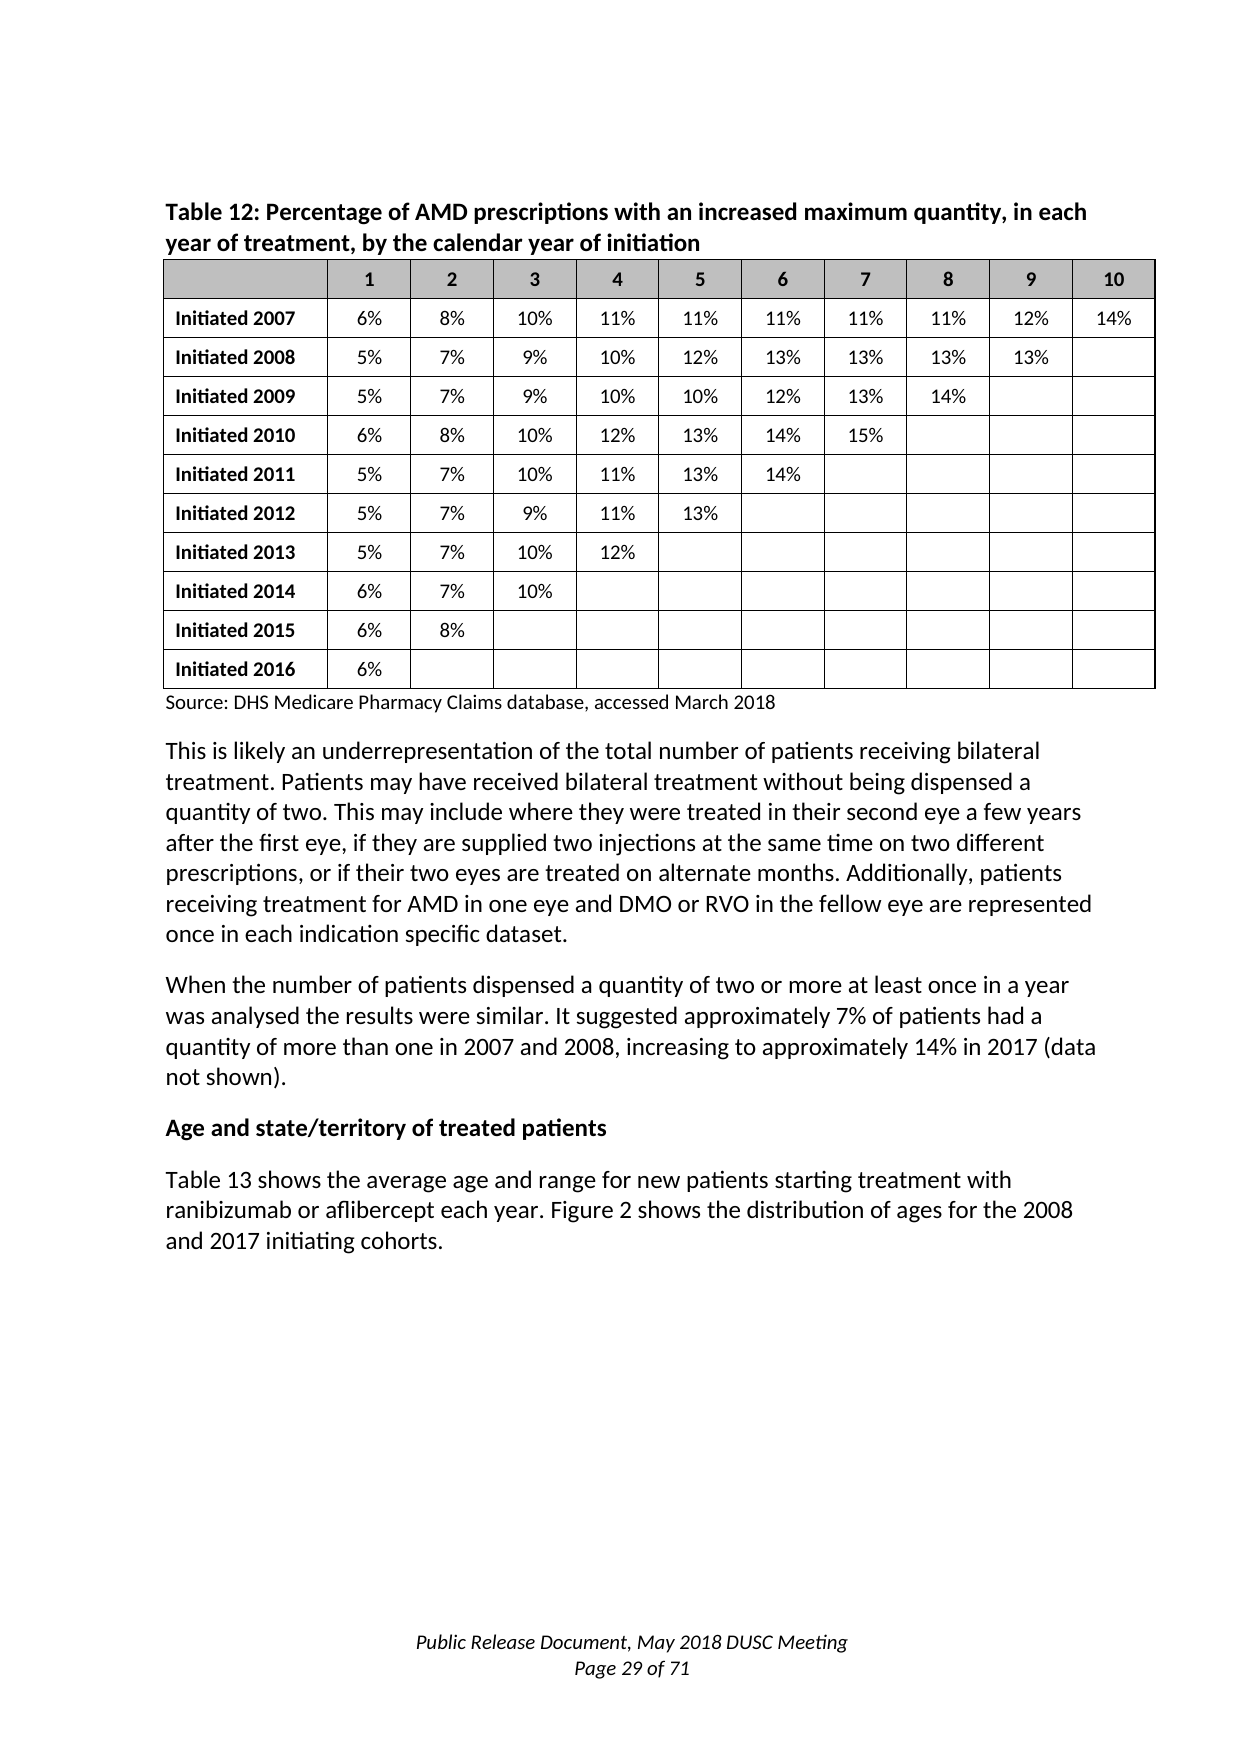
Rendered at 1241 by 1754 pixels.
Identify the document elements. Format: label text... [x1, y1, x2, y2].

table_cell [990, 455, 1072, 493]
table_header 6 [742, 260, 824, 298]
table_cell [742, 611, 824, 649]
table_cell [659, 611, 741, 649]
table_cell 6% [328, 416, 410, 454]
table_cell Initiated 2015 [164, 611, 327, 649]
table_cell [825, 494, 906, 532]
table_cell [990, 494, 1072, 532]
table_cell 11% [577, 299, 658, 337]
table_header 1 [328, 260, 410, 298]
table_cell 13% [742, 338, 824, 376]
table_cell [907, 455, 989, 493]
table_cell [907, 572, 989, 610]
table_cell [659, 533, 741, 571]
table_cell 14% [742, 416, 824, 454]
table_cell [659, 650, 741, 688]
text When the number of patients dispensed a quantity of two or more at least once in a year was analysed the results were similar. It suggested approximately 7% of patients had a quantity of more than one in 2007 and 2008, increasing to approximately 14% in 2017 (data not shown). [165, 970, 1098, 1092]
table_cell [742, 533, 824, 571]
table_cell 11% [577, 494, 658, 532]
table_header 3 [494, 260, 576, 298]
table_cell 11% [742, 299, 824, 337]
table_cell Initiated 2013 [164, 533, 327, 571]
table_cell [990, 533, 1072, 571]
table_cell 12% [577, 533, 658, 571]
table_cell 8% [411, 611, 493, 649]
table_cell [1073, 377, 1154, 415]
table_cell 11% [577, 455, 658, 493]
table_header 10 [1073, 260, 1154, 298]
table_cell [990, 416, 1072, 454]
table_cell [907, 650, 989, 688]
table_cell 12% [742, 377, 824, 415]
table_cell 9% [494, 338, 576, 376]
table_cell 12% [659, 338, 741, 376]
table_cell [825, 455, 906, 493]
text Age and state/territory of treated patients [165, 1113, 1098, 1143]
table_cell [990, 611, 1072, 649]
table_cell 10% [577, 338, 658, 376]
table_cell 9% [494, 377, 576, 415]
table_cell 13% [907, 338, 989, 376]
table_cell 10% [494, 299, 576, 337]
table_cell 13% [659, 416, 741, 454]
table_cell [1073, 650, 1154, 688]
table_header 4 [577, 260, 658, 298]
table_cell 10% [494, 572, 576, 610]
table_cell [825, 533, 906, 571]
table_cell 6% [328, 299, 410, 337]
table_cell Initiated 2009 [164, 377, 327, 415]
table_cell 7% [411, 338, 493, 376]
table_cell 7% [411, 494, 493, 532]
table_cell [907, 494, 989, 532]
table_cell 7% [411, 533, 493, 571]
text This is likely an underrepresentation of the total number of patients receiving bilateral treatment. Patients may have received bilateral treatment without being dispensed a quantity of two. This may include where they were treated in their second eye a few years after the first eye, if they are supplied two injections at the same time on two different prescriptions, or if their two eyes are treated on alternate months. Additionally, patients receiving treatment for AMD in one eye and DMO or RVO in the fellow eye are represented once in each indication specific dataset. [165, 735, 1098, 949]
table_header 9 [990, 260, 1072, 298]
table_cell [659, 572, 741, 610]
table_cell [825, 572, 906, 610]
table_cell 5% [328, 338, 410, 376]
table_cell [411, 650, 493, 688]
table_cell [742, 494, 824, 532]
table_cell [1073, 416, 1154, 454]
table_cell [907, 611, 989, 649]
table_header 7 [825, 260, 906, 298]
table_cell 5% [328, 455, 410, 493]
table_cell [907, 533, 989, 571]
table_cell Initiated 2012 [164, 494, 327, 532]
table_cell Initiated 2007 [164, 299, 327, 337]
table_cell 13% [825, 338, 906, 376]
table_cell 12% [990, 299, 1072, 337]
text Table 13 shows the average age and range for new patients starting treatment with ranibizumab or aflibercept each year. Figure 2 shows the distribution of ages for the 2008 and 2017 initiating cohorts. [165, 1164, 1098, 1256]
table_cell 7% [411, 377, 493, 415]
table_header 5 [659, 260, 741, 298]
table_cell 5% [328, 377, 410, 415]
table_cell [577, 611, 658, 649]
table_cell [990, 572, 1072, 610]
table_cell 10% [577, 377, 658, 415]
table_cell [1073, 572, 1154, 610]
table_cell 10% [659, 377, 741, 415]
table_cell [1073, 338, 1154, 376]
table_cell 14% [742, 455, 824, 493]
table_cell 13% [659, 494, 741, 532]
table_cell [742, 650, 824, 688]
table_cell 10% [494, 533, 576, 571]
table_cell [990, 377, 1072, 415]
table_cell 10% [494, 455, 576, 493]
table_cell [494, 611, 576, 649]
table_cell Initiated 2014 [164, 572, 327, 610]
table_cell Initiated 2011 [164, 455, 327, 493]
table_cell [1073, 611, 1154, 649]
table_cell Initiated 2010 [164, 416, 327, 454]
table_header 8 [907, 260, 989, 298]
table_cell [825, 650, 906, 688]
table_cell [577, 572, 658, 610]
table_cell 11% [825, 299, 906, 337]
title Table 12: Percentage of AMD prescriptions with an increased maximum quantity, in each year of treatment, by the calendar year of initiation [165, 196, 1098, 257]
table_cell 14% [1073, 299, 1154, 337]
table_header [164, 260, 327, 298]
table_cell 6% [328, 650, 410, 688]
table_cell [825, 611, 906, 649]
table_cell 15% [825, 416, 906, 454]
table_cell 13% [825, 377, 906, 415]
table_cell [494, 650, 576, 688]
table_cell 5% [328, 533, 410, 571]
table_cell 14% [907, 377, 989, 415]
table_cell Initiated 2016 [164, 650, 327, 688]
table_cell 13% [659, 455, 741, 493]
table_cell [1073, 494, 1154, 532]
table_cell [742, 572, 824, 610]
table_cell 12% [577, 416, 658, 454]
table_cell Initiated 2008 [164, 338, 327, 376]
table_cell 9% [494, 494, 576, 532]
table_cell [907, 416, 989, 454]
table_cell 5% [328, 494, 410, 532]
table_cell 11% [659, 299, 741, 337]
table_cell 13% [990, 338, 1072, 376]
table_cell [1073, 455, 1154, 493]
text Source: DHS Medicare Pharmacy Claims database, accessed March 2018 [165, 689, 1098, 714]
table_cell 7% [411, 455, 493, 493]
table_cell 8% [411, 299, 493, 337]
table_cell [577, 650, 658, 688]
table_cell 6% [328, 572, 410, 610]
table_header 2 [411, 260, 493, 298]
table_cell 7% [411, 572, 493, 610]
table_cell [1073, 533, 1154, 571]
table_cell [990, 650, 1072, 688]
table_cell 11% [907, 299, 989, 337]
table_cell 6% [328, 611, 410, 649]
table_cell 8% [411, 416, 493, 454]
table_cell 10% [494, 416, 576, 454]
